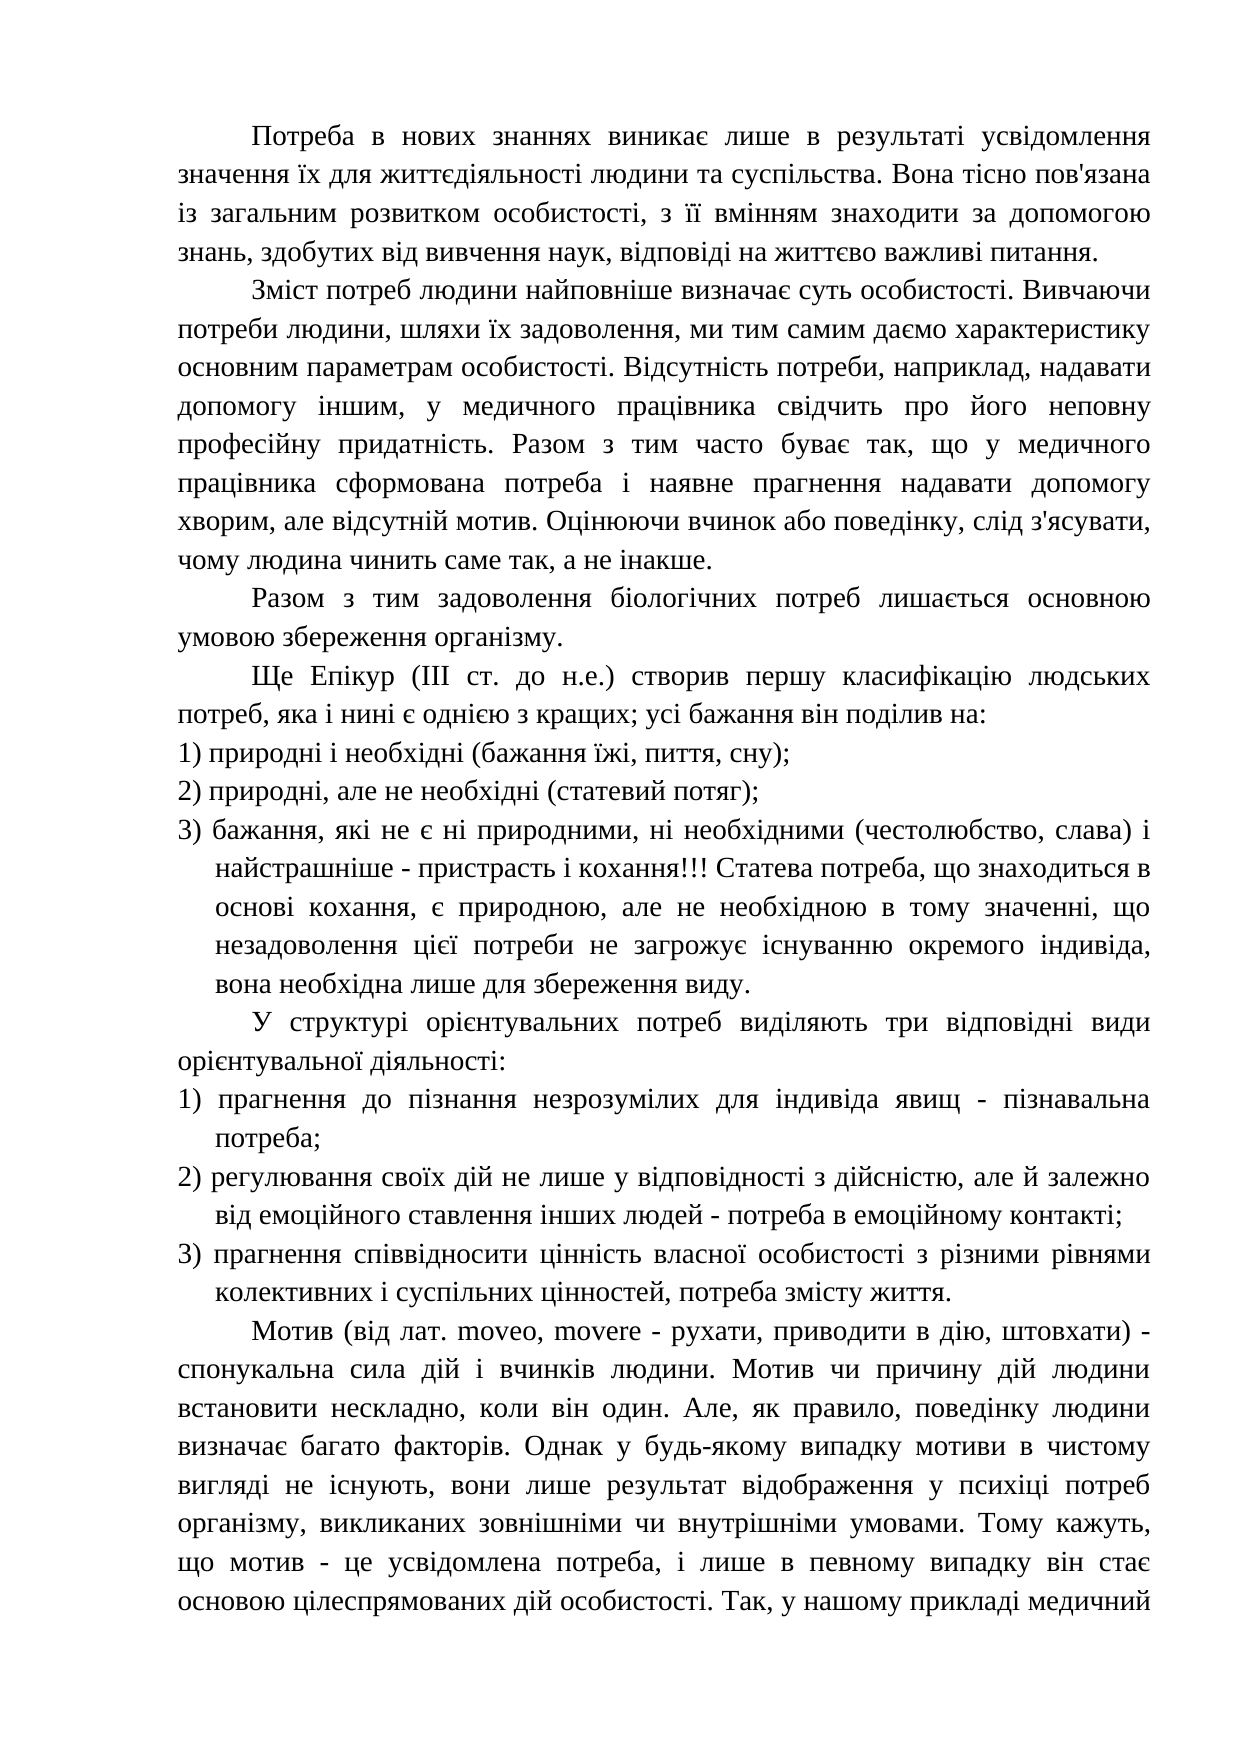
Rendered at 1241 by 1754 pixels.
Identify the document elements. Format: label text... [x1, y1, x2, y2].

text 1) прагнення до пізнання незрозумілих для індивіда явищ - пізнавальна потреба; [177, 1082, 1152, 1154]
text Потреба в нових знаннях виникає лише в результаті усвідомлення значення їх для життєдіяльності людини та суспільства. Вона тісно пов'язана із загальним розвитком особистості, з її вмінням знаходити за допомогою знань, здобутих від вивчення наук, відповіді на життєво важливі питання. [177, 118, 1152, 267]
text Зміст потреб людини найповніше визначає суть особистості. Вивчаючи потреби людини, шляхи їх задоволення, ми тим самим даємо характеристику основним параметрам особистості. Відсутність потреби, наприклад, надавати допомогу іншим, у медичного працівника свідчить про його неповну професійну придатність. Разом з тим часто буває так, що у медичного працівника сформована потреба і наявне прагнення надавати допомогу хворим, але відсутній мотив. Оцінюючи вчинок або поведінку, слід з'ясувати, чому людина чинить саме так, а не інакше. [177, 272, 1152, 576]
text Ще Епікур (III ст. до н.е.) створив першу класифікацію людських потреб, яка і нині є однією з кращих; усі бажання він поділив на: [177, 658, 1152, 730]
text 3) бажання, які не є ні природними, ні необхідними (честолюбство, слава) і найстрашніше - пристрасть і кохання!!! Статева потреба, що знаходиться в основі кохання, є природною, але не необхідною в тому значенні, що незадоволення цієї потреби не загрожує існуванню окремого індивіда, вона необхідна лише для збереження виду. [177, 812, 1152, 999]
text 1) природні і необхідні (бажання їжі, пиття, сну); [177, 735, 1152, 768]
text 3) прагнення співвідносити цінність власної особистості з різними рівнями колективних і суспільних цінностей, потреба змісту життя. [177, 1236, 1152, 1308]
text 2) природні, але не необхідні (статевий потяг); [177, 773, 1152, 807]
text У структурі орієнтувальних потреб виділяють три відповідні види орієнтувальної діяльності: [177, 1004, 1152, 1077]
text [177, 1313, 1152, 1616]
text 2) регулювання своїх дій не лише у відповідності з дійсністю, але й залежно від емоційного ставлення інших людей - потреба в емоційному контакті; [177, 1159, 1152, 1231]
text Разом з тим задоволення біологічних потреб лишається основною умовою збереження організму. [177, 581, 1152, 653]
